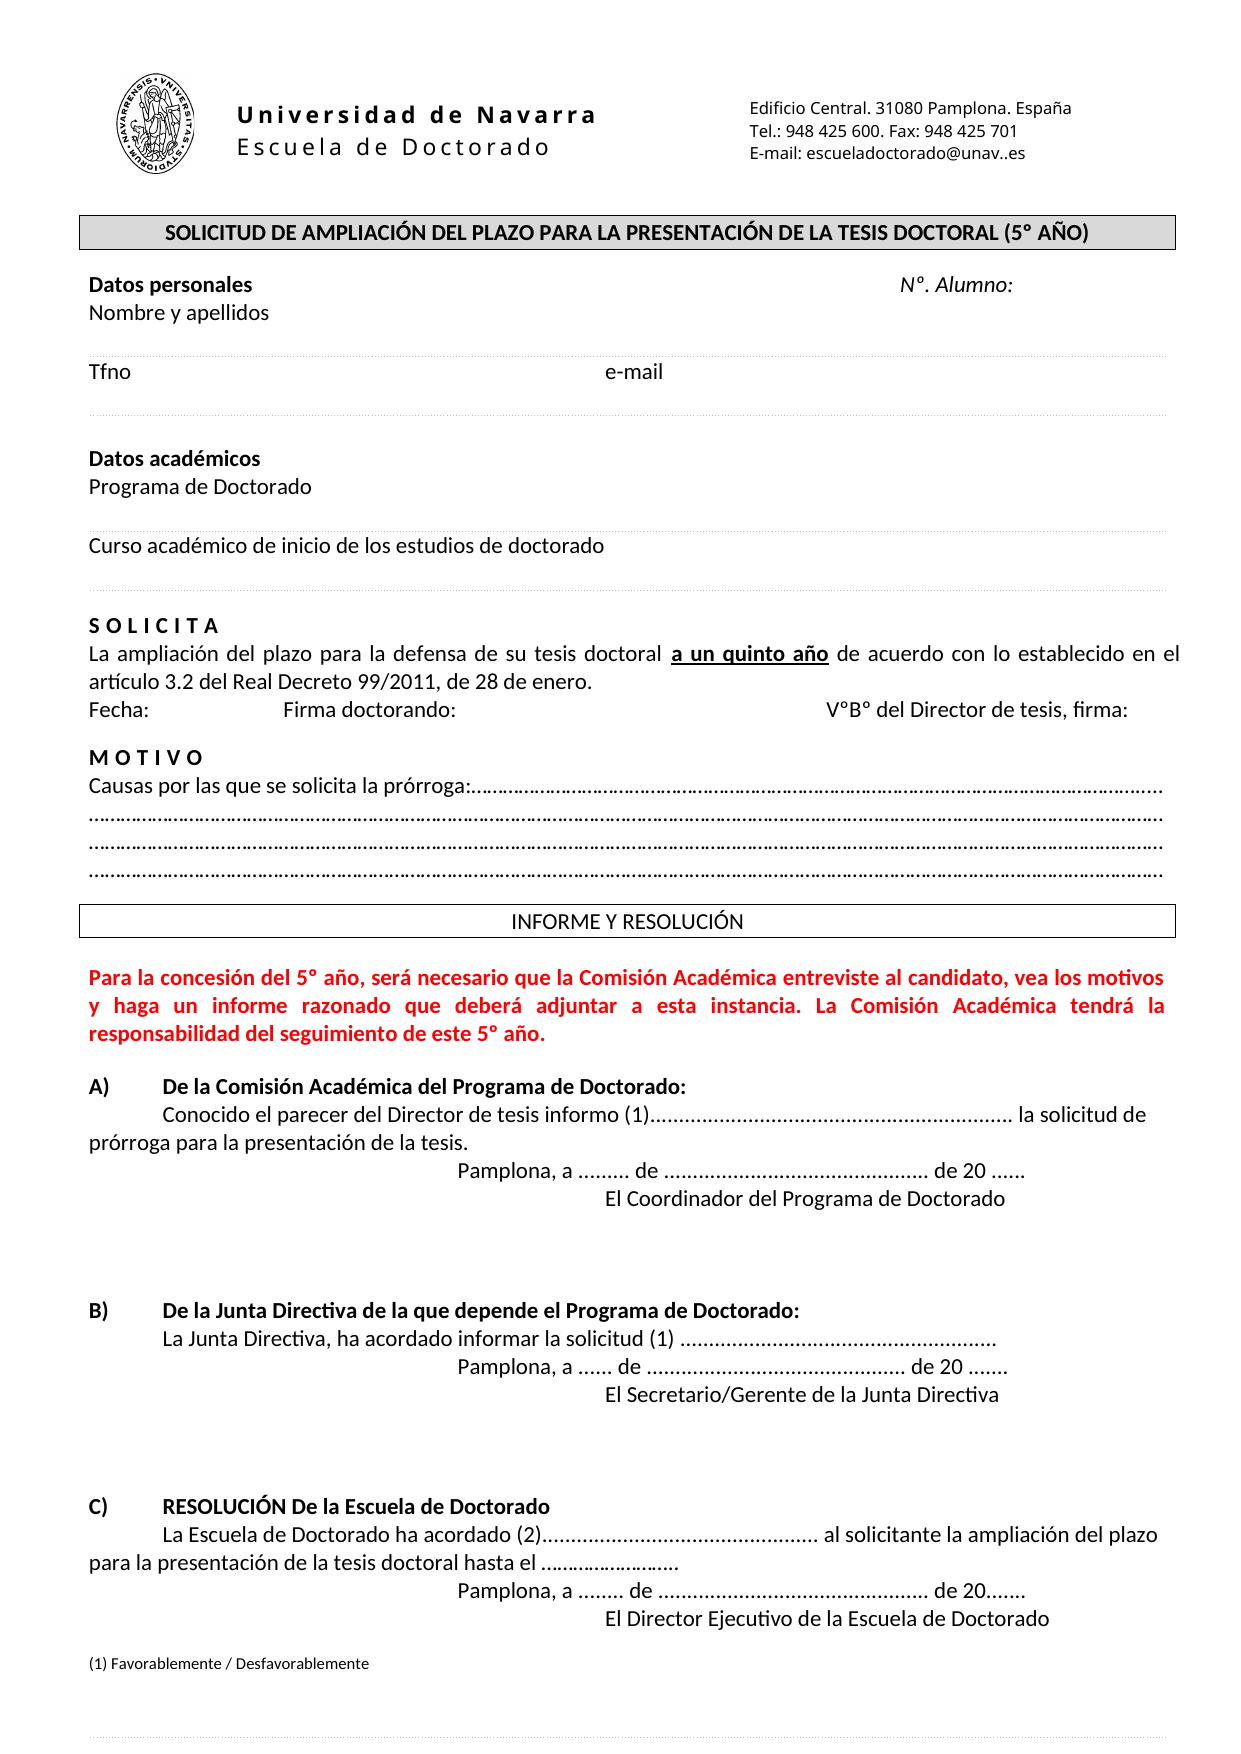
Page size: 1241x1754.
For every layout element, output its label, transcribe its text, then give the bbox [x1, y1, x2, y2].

text Fecha: Firma doctorando: VºBº del Director de tesis, firma: [89, 695, 1166, 723]
text La Junta Directiva, ha acordado informar la solicitud (1) ....................................................... [89, 1324, 1166, 1352]
text ……………………………………………………………………………………………………………………………………………………………………………………………………………………………………………………………………………………………………………………………………………………………………………………………………………………………………………………………………………………………………………………………………………………………… [89, 799, 1166, 883]
picture [116, 73, 195, 174]
text La Escuela de Doctorado ha acordado (2)................................................ al solicitante la ampliación del plazo para la presentación de la tesis doctoral hasta el …………………….. [89, 1521, 1166, 1577]
text MOTIVO [89, 743, 1166, 771]
text Nombre y apellidos [89, 298, 1166, 326]
text Tfno e-mail [89, 357, 1166, 385]
text Programa de Doctorado [89, 472, 1166, 500]
text A) De la Comisión Académica del Programa de Doctorado: [89, 1072, 1166, 1100]
text Datos personales Nº. Alumno: [89, 270, 1166, 298]
text El Director Ejecutivo de la Escuela de Doctorado [89, 1604, 1166, 1633]
text SOLICITUD DE AMPLIACIÓN DEL PLAZO PARA LA PRESENTACIÓN DE LA TESIS DOCTORAL (5º AÑO) [80, 216, 1175, 249]
text SOLICITA [89, 611, 1166, 639]
text Pamplona, a ........ de ............................................... de 20....... [89, 1577, 1166, 1604]
text Pamplona, a ......... de .............................................. de 20 ...... [89, 1156, 1166, 1184]
text La ampliación del plazo para la defensa de su tesis doctoral a un quinto año de acuerdo con lo establecido en el artículo 3.2 del Real Decreto 99/2011, de 28 de enero. [89, 639, 1181, 695]
text Causas por las que se solicita la prórroga:………………………………………………………………………………………………………………..... [89, 771, 1166, 799]
text Curso académico de inicio de los estudios de doctorado [89, 532, 1166, 559]
subtitle C) RESOLUCIÓN De la Escuela de Doctorado [89, 1492, 1166, 1521]
text B) De la Junta Directiva de la que depende el Programa de Doctorado: [89, 1296, 1166, 1324]
text INFORME Y RESOLUCIÓN [80, 905, 1175, 937]
text Conocido el parecer del Director de tesis informo (1)............................................................... la solicitud de prórroga para la presentación de la tesis. [89, 1100, 1166, 1156]
text Datos académicos [89, 444, 1166, 472]
text El Coordinador del Programa de Doctorado [89, 1184, 1166, 1212]
text Pamplona, a ...... de ............................................. de 20 ....... [89, 1352, 1166, 1380]
text El Secretario/Gerente de la Junta Directiva [89, 1380, 1166, 1408]
text Para la concesión del 5º año, será necesario que la Comisión Académica entreviste al candidato, vea los motivos y haga un informe razonado que deberá adjuntar a esta instancia. La Comisión Académica tendrá la responsabilidad del seguimiento de este 5º año. [89, 963, 1166, 1047]
text (1) Favorablemente / Desfavorablemente [89, 1653, 1166, 1673]
